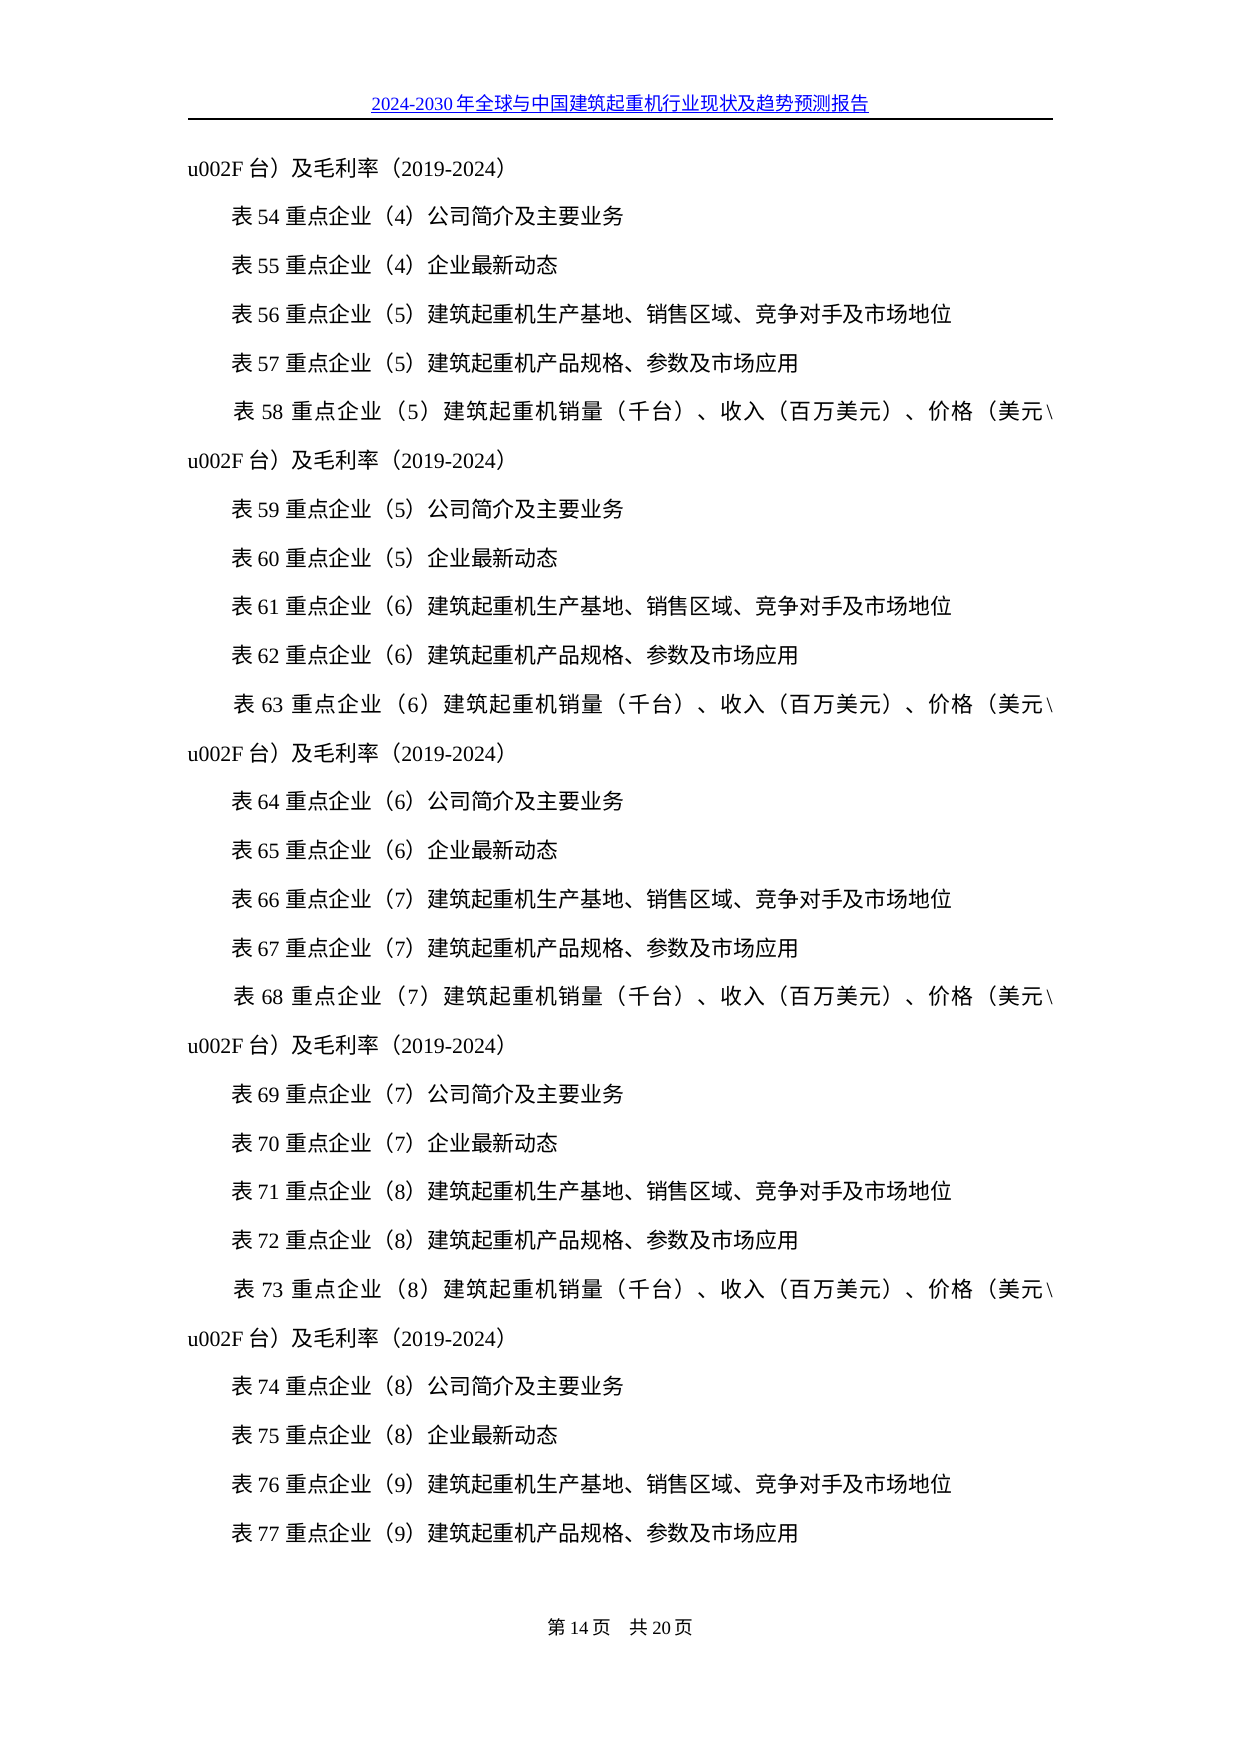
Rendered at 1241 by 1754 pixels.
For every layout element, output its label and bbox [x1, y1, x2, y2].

text [187, 150, 1053, 1548]
